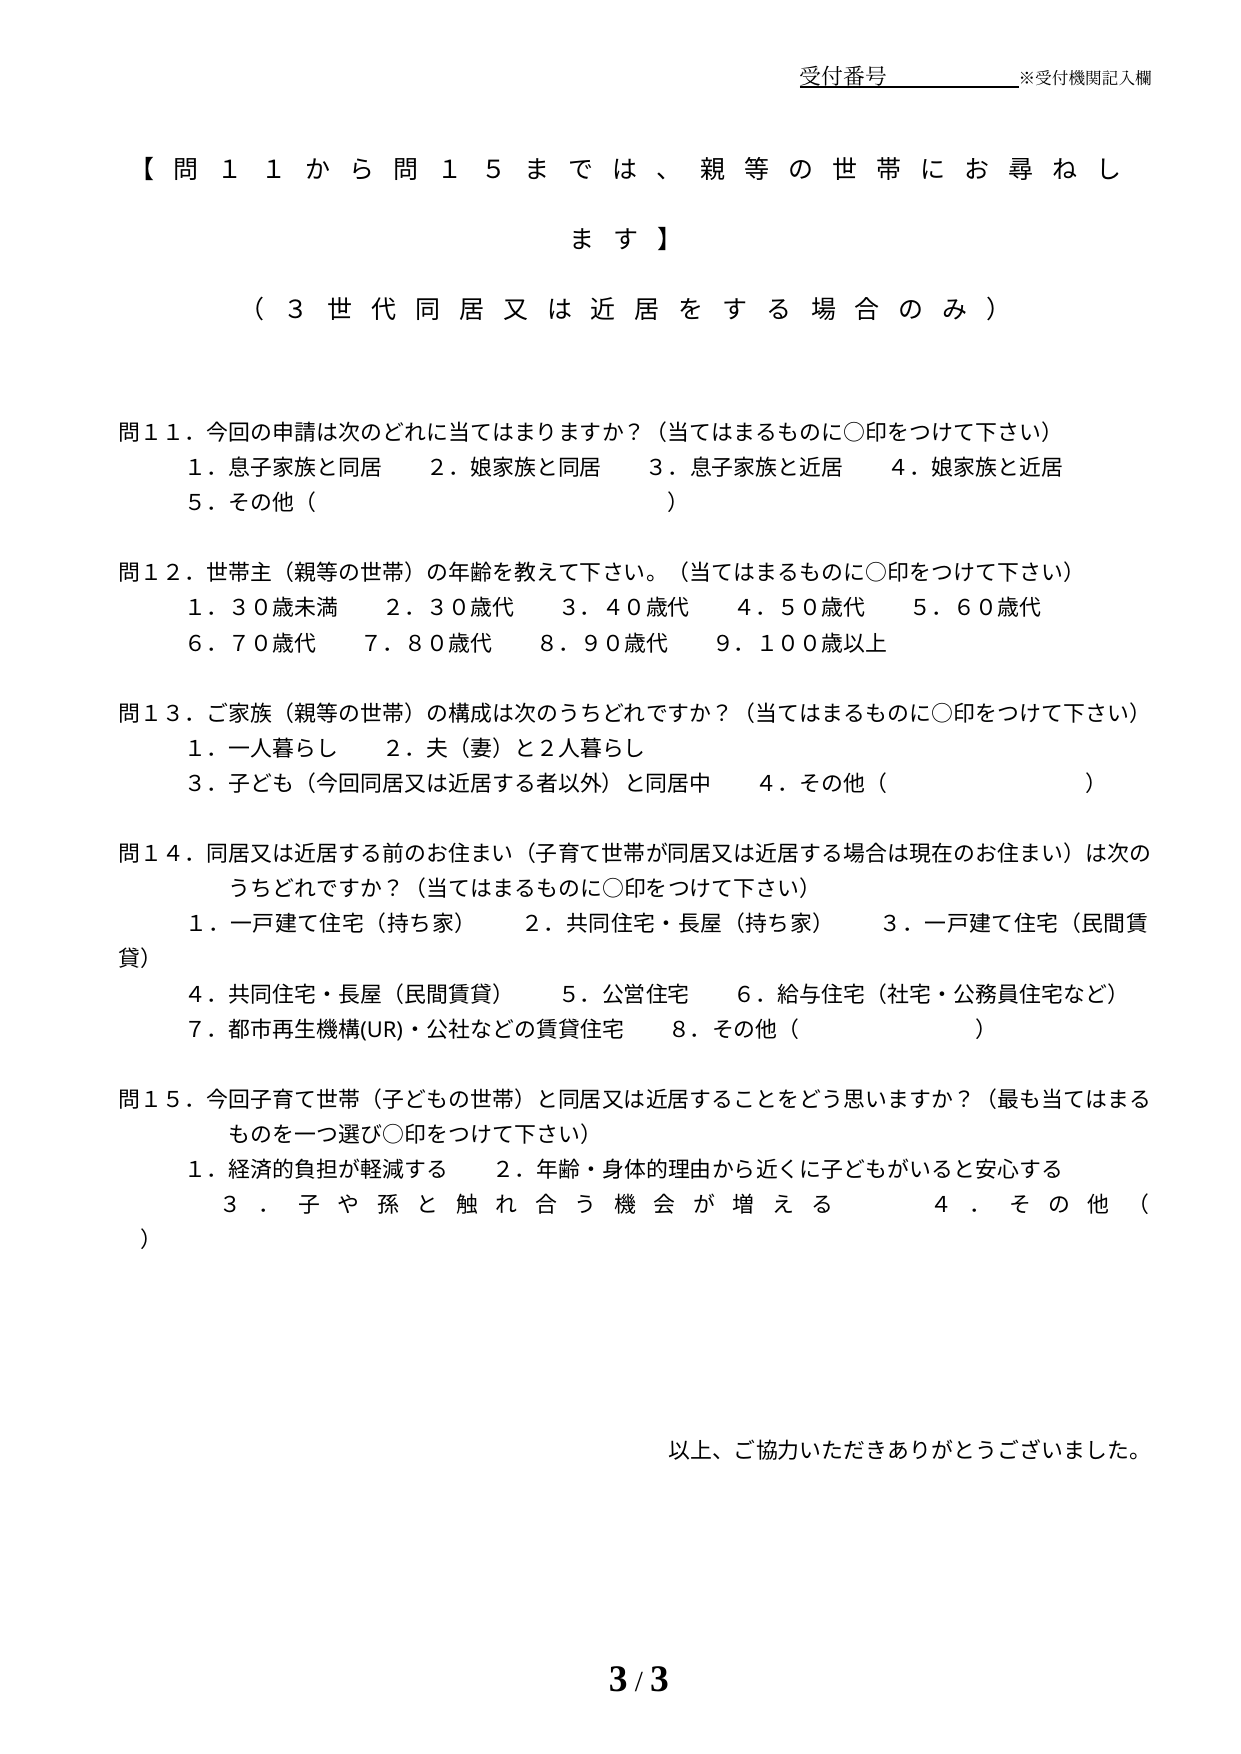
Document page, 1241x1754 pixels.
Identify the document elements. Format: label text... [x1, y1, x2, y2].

text １．一人暮らし ２．夫（妻）と２人暮らし [118, 729, 1151, 764]
text １．３０歳未満 ２．３０歳代 ３．４０歳代 ４．５０歳代 ５．６０歳代 [118, 589, 1151, 624]
text 問１５．今回子育て世帯（子どもの世帯）と同居又は近居することをどう思いますか？（最も当てはまるものを一つ選び○印をつけて下さい） [118, 1080, 1151, 1150]
text 問１３．ご家族（親等の世帯）の構成は次のうちどれですか？（当てはまるものに○印をつけて下さい） [118, 694, 1151, 729]
text ３．子や孫と触れ合う機会が増える ４．その他（ ） [118, 1186, 1151, 1256]
text 問１１．今回の申請は次のどれに当てはまりますか？（当てはまるものに○印をつけて下さい） [118, 413, 1151, 448]
text 【問１１から問１５までは、親等の世帯にお尋ねします】 [118, 132, 1151, 273]
text ７．都市再生機構(UR)・公社などの賃貸住宅 ８．その他（ ） [118, 1010, 1151, 1045]
text １．経済的負担が軽減する ２．年齢・身体的理由から近くに子どもがいると安心する [118, 1150, 1151, 1186]
text ６．７０歳代 ７．８０歳代 ８．９０歳代 ９．１００歳以上 [118, 624, 1151, 659]
text 問１４．同居又は近居する前のお住まい（子育て世帯が同居又は近居する場合は現在のお住まい）は次のうちどれですか？（当てはまるものに○印をつけて下さい） [118, 834, 1151, 905]
text （３世代同居又は近居をする場合のみ） [118, 273, 1151, 343]
text １．一戸建て住宅（持ち家） ２．共同住宅・長屋（持ち家） ３．一戸建て住宅（民間賃貸） [118, 905, 1151, 975]
text 以上、ご協力いただきありがとうございました。 [118, 1431, 1151, 1466]
text １．息子家族と同居 ２．娘家族と同居 ３．息子家族と近居 ４．娘家族と近居 [118, 448, 1151, 483]
text ５．その他（ ） [118, 483, 1151, 518]
text ４．共同住宅・長屋（民間賃貸） ５．公営住宅 ６．給与住宅（社宅・公務員住宅など） [118, 975, 1151, 1010]
text ３．子ども（今回同居又は近居する者以外）と同居中 ４．その他（ ） [118, 764, 1151, 799]
text 問１２．世帯主（親等の世帯）の年齢を教えて下さい。（当てはまるものに○印をつけて下さい） [118, 554, 1151, 589]
